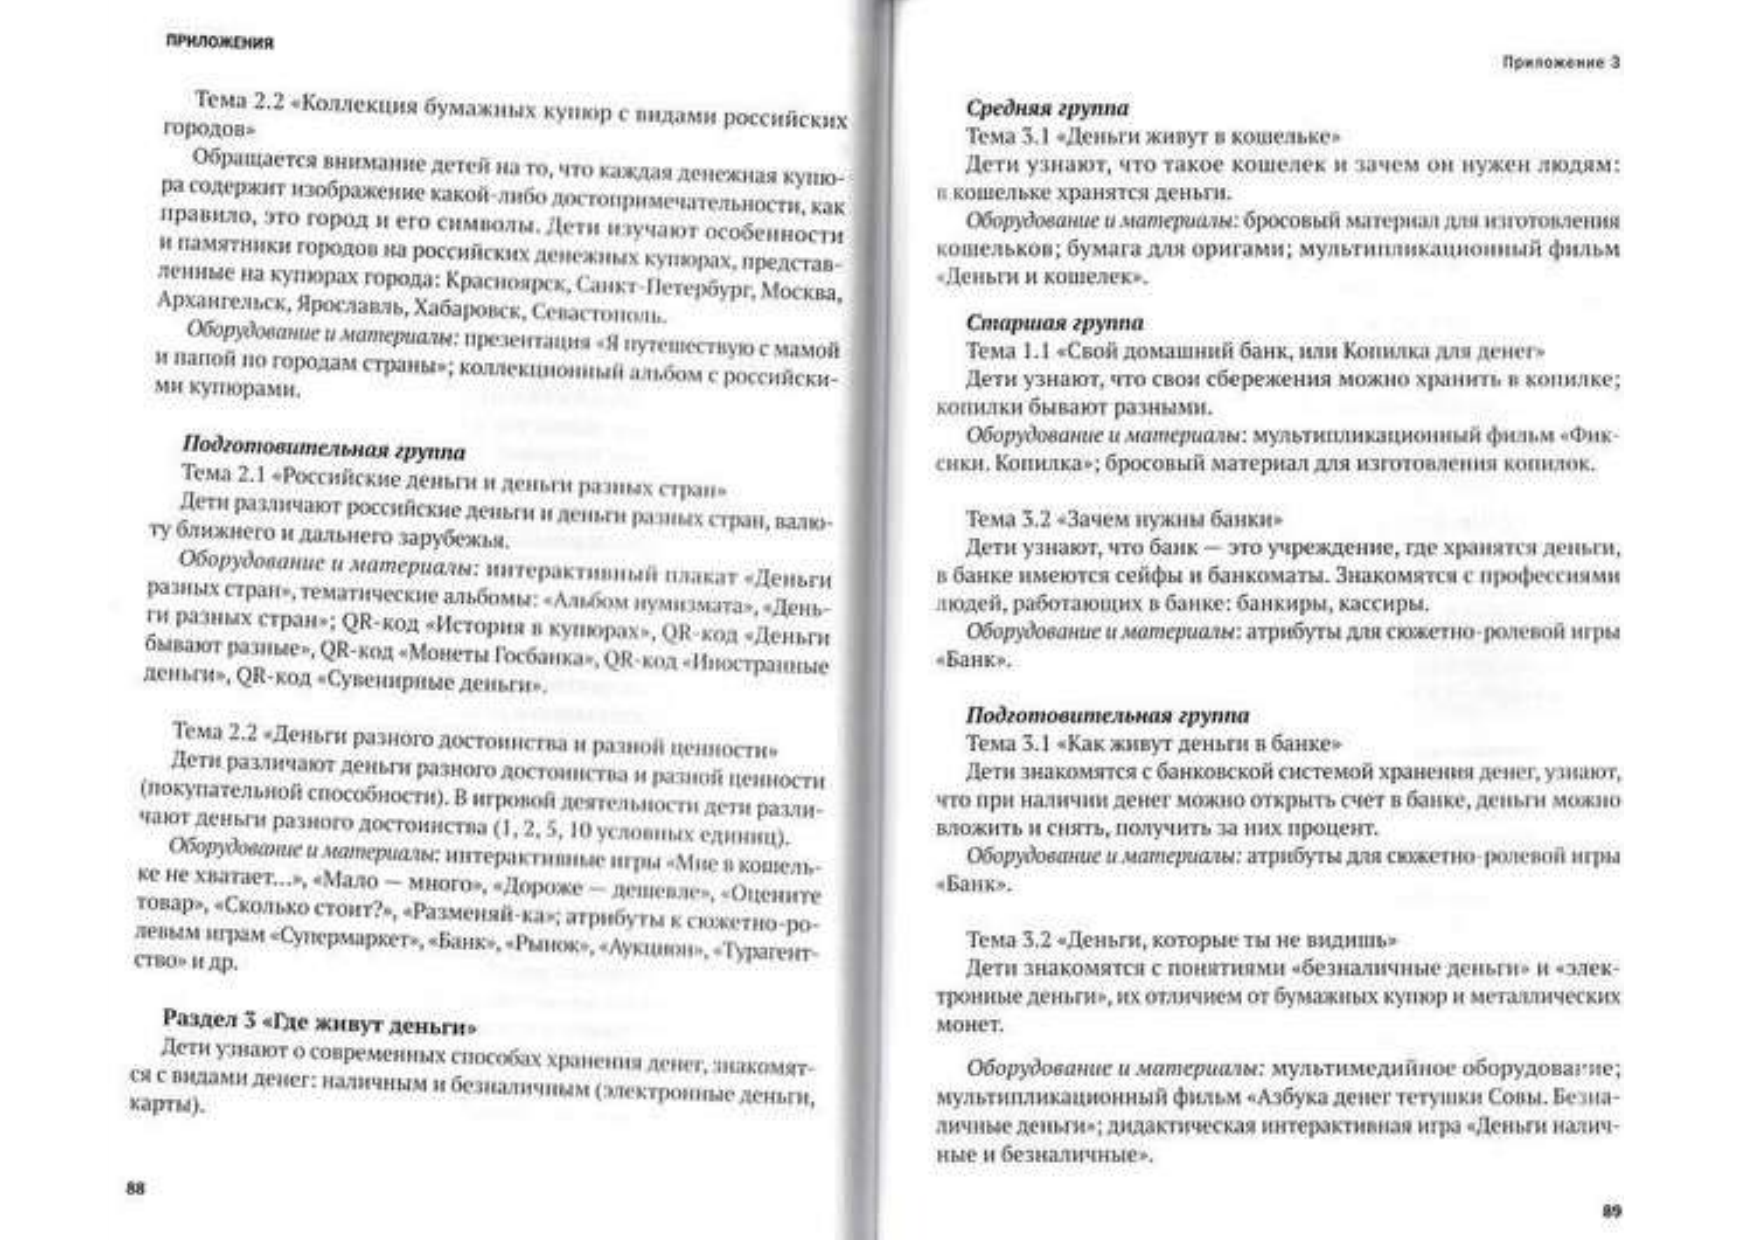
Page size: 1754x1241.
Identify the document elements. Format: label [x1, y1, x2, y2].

picture [107, 0, 1624, 1240]
